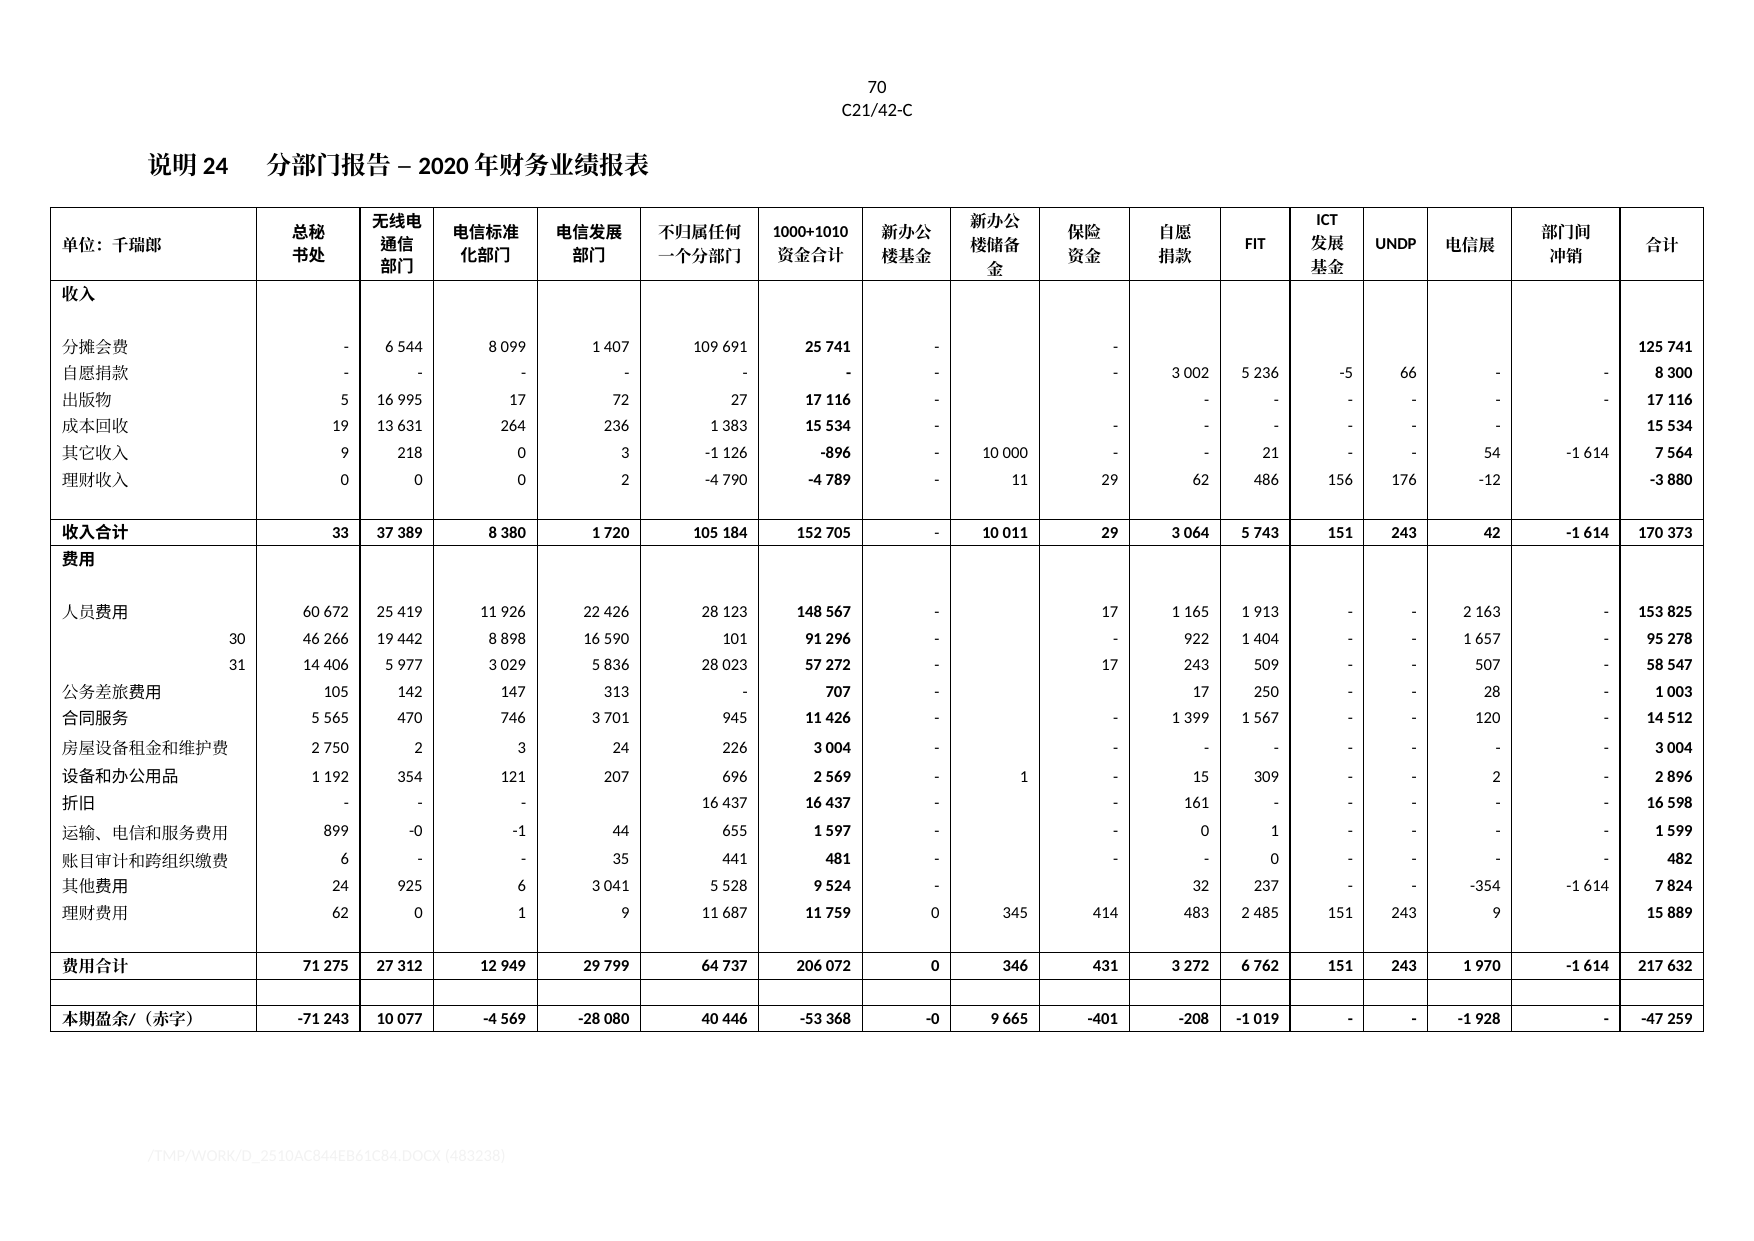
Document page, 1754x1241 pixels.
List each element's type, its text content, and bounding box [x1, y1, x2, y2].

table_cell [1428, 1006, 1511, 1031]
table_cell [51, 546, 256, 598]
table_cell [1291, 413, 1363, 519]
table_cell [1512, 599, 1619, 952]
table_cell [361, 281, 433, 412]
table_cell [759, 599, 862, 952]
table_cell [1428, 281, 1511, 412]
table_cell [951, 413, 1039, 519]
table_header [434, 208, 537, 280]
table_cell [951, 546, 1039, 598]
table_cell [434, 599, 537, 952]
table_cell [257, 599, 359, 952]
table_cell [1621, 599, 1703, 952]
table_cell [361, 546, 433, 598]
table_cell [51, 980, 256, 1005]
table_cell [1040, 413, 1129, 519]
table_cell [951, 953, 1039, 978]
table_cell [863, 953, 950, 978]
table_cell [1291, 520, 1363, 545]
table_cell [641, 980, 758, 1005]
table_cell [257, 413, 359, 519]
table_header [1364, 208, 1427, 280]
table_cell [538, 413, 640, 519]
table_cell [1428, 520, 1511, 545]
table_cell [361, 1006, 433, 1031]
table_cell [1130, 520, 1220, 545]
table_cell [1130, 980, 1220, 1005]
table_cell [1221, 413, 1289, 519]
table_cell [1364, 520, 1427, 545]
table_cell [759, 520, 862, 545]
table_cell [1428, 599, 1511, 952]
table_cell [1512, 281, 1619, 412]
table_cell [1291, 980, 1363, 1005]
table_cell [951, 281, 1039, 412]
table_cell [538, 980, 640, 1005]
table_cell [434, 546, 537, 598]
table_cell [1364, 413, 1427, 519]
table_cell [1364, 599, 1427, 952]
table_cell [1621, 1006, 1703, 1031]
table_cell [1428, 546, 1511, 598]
subtitle 说明24 分部门报告 – 2020年财务业绩报表 [148, 146, 1606, 182]
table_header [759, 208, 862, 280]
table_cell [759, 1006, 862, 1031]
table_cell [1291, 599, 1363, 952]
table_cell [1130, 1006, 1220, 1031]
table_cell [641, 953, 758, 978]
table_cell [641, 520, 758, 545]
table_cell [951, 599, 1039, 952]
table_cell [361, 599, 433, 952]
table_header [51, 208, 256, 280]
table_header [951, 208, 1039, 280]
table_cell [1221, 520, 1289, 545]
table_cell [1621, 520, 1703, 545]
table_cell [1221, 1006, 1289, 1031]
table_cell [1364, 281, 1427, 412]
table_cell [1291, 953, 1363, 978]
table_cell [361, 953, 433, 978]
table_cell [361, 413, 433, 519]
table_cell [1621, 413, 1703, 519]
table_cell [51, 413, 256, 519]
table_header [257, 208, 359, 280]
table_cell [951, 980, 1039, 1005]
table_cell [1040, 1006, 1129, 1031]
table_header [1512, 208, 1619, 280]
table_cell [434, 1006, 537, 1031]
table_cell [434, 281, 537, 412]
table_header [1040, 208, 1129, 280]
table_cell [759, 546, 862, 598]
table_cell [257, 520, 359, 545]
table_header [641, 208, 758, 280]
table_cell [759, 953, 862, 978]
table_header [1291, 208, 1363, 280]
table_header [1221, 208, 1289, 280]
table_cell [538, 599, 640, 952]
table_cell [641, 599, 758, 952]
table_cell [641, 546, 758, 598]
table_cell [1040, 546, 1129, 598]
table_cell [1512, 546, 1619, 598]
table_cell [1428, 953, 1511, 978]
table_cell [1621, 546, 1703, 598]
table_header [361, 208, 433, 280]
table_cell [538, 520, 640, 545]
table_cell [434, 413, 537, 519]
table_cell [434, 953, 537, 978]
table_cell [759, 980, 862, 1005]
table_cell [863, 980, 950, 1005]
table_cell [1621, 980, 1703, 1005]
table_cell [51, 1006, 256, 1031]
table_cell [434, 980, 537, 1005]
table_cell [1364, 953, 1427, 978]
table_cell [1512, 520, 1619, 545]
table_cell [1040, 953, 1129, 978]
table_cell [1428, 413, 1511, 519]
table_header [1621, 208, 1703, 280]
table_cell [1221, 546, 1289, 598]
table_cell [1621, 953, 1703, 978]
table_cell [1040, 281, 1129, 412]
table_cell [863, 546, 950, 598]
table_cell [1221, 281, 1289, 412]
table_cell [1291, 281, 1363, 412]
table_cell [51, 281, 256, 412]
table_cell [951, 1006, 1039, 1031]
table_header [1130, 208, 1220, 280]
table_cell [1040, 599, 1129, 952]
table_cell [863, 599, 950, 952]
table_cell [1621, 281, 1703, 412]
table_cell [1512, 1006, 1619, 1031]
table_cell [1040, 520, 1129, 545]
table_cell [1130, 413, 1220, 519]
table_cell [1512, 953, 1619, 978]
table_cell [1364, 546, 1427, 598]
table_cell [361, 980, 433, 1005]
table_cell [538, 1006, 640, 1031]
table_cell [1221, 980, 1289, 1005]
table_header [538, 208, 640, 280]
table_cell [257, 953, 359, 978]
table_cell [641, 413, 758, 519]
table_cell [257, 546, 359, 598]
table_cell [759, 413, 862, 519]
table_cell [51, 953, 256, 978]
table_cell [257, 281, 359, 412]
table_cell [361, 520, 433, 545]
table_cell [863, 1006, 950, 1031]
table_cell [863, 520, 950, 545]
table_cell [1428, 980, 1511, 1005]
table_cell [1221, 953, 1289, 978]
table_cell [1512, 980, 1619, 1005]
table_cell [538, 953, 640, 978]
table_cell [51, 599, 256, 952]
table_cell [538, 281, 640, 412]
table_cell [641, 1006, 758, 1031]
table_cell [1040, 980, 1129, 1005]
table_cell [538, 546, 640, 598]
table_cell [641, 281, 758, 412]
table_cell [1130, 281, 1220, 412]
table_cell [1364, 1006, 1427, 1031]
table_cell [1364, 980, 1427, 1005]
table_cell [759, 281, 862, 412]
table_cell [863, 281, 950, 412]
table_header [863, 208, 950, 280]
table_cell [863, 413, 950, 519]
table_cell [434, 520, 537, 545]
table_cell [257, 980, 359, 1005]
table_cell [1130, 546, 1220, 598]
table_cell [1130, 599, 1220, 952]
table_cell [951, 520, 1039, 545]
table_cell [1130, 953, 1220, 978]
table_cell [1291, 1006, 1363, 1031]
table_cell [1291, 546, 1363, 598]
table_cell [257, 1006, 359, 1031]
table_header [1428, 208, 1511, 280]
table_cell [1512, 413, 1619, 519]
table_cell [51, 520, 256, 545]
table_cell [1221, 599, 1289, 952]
